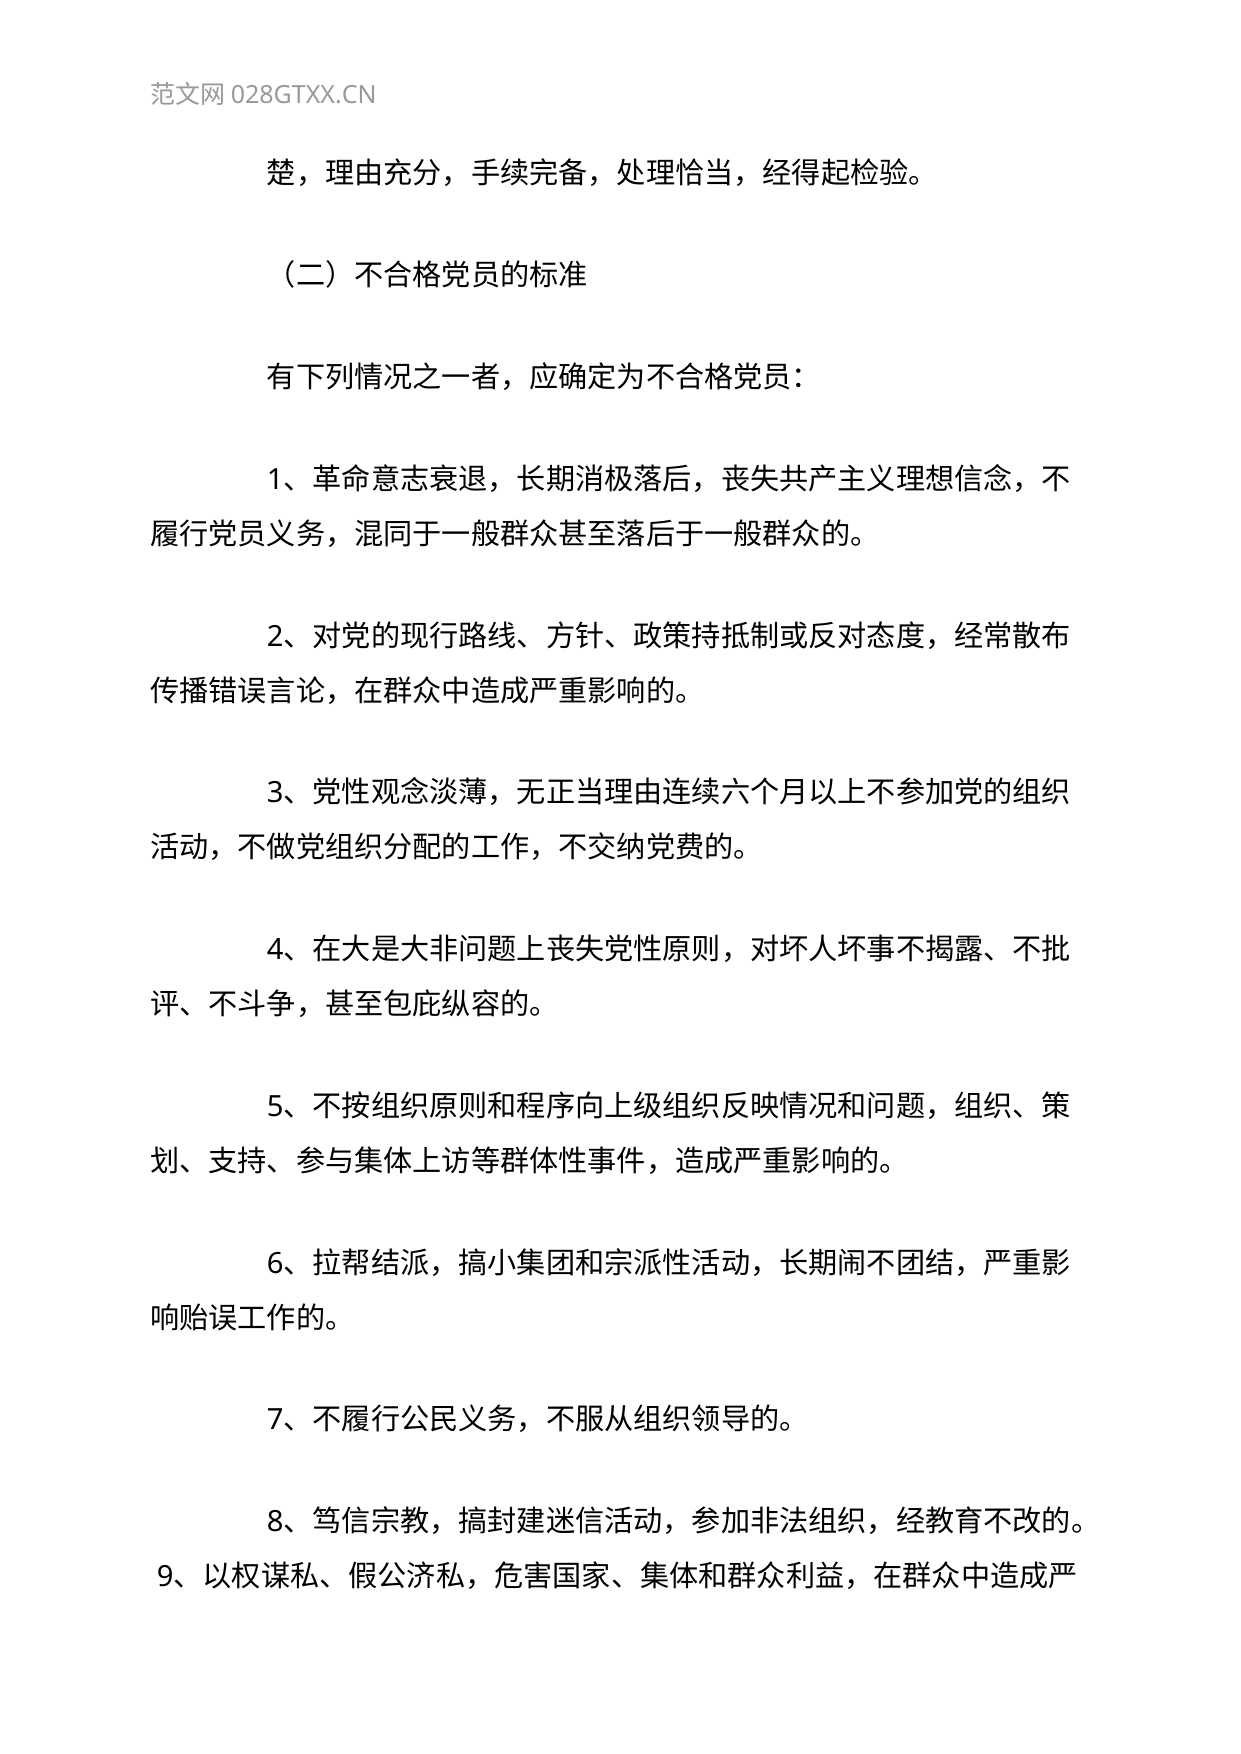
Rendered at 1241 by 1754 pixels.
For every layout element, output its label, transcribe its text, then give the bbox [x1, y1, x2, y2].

text （二）不合格党员的标准 [150, 252, 1090, 294]
text 5、不按组织原则和程序向上级组织反映情况和问题，组织、策划、支持、参与集体上访等群体性事件，造成严重影响的。 [150, 1082, 1090, 1180]
text 楚，理由充分，手续完备，处理恰当，经得起检验。 [150, 150, 1090, 192]
text 4、在大是大非问题上丧失党性原则，对坏人坏事不揭露、不批评、不斗争，甚至包庇纵容的。 [150, 926, 1090, 1023]
text 2、对党的现行路线、方针、政策持抵制或反对态度，经常散布传播错误言论，在群众中造成严重影响的。 [150, 612, 1090, 709]
text 有下列情况之一者，应确定为不合格党员： [150, 353, 1090, 396]
text 3、党性观念淡薄，无正当理由连续六个月以上不参加党的组织活动，不做党组织分配的工作，不交纳党费的。 [150, 769, 1090, 866]
text 6、拉帮结派，搞小集团和宗派性活动，长期闹不团结，严重影响贻误工作的。 [150, 1239, 1090, 1336]
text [150, 1498, 1090, 1595]
text 1、革命意志衰退，长期消极落后，丧失共产主义理想信念，不履行党员义务，混同于一般群众甚至落后于一般群众的。 [150, 455, 1090, 553]
text 7、不履行公民义务，不服从组织领导的。 [150, 1396, 1090, 1438]
